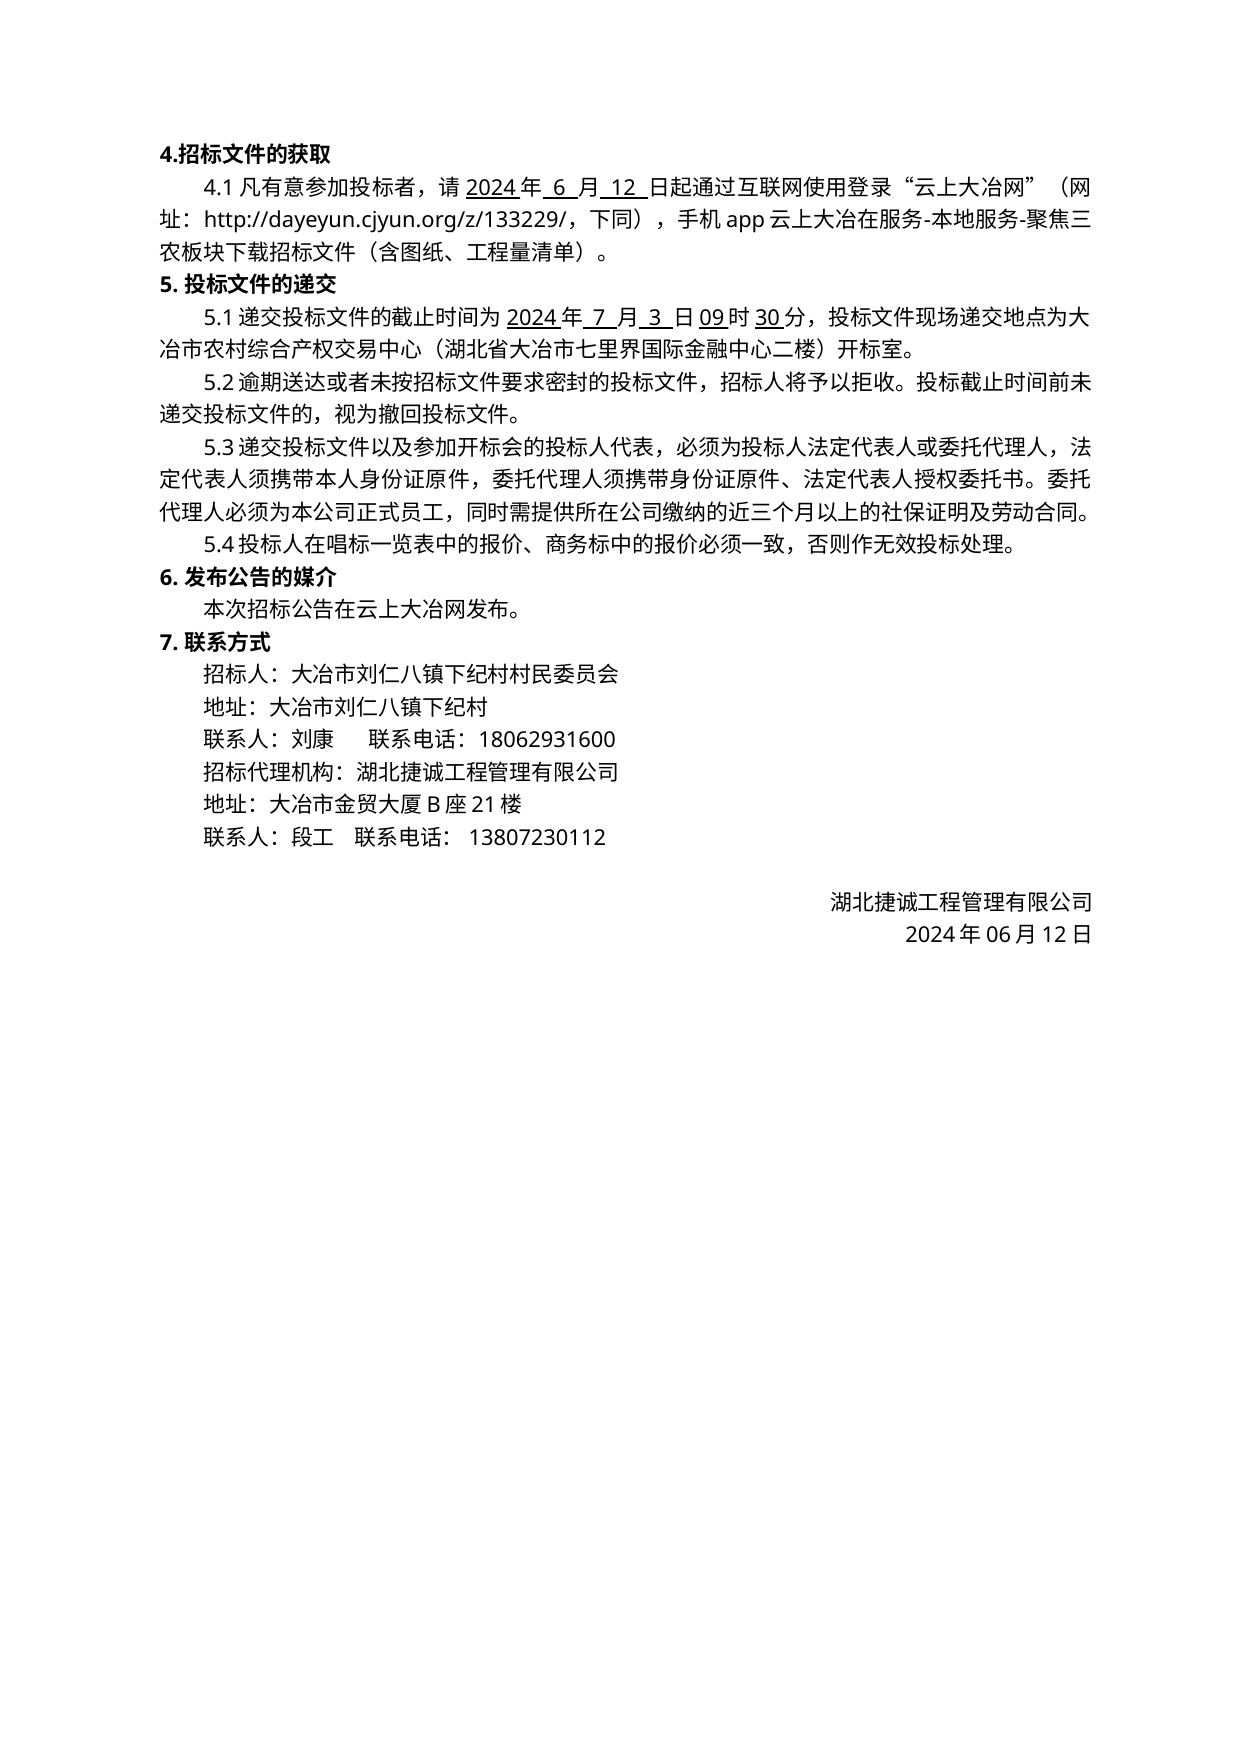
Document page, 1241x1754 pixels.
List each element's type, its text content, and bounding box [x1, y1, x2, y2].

text 招标人：大冶市刘仁八镇下纪村村民委员会 [159, 657, 1093, 689]
text 6. 发布公告的媒介 [159, 559, 1093, 592]
text 7. 联系方式 [159, 624, 1093, 657]
text 地址：大冶市金贸大厦B座21楼 [159, 787, 1093, 819]
text 招标代理机构：湖北捷诚工程管理有限公司 [159, 754, 1093, 787]
text 联系人：段工 联系电话： 13807230112 [159, 819, 1093, 852]
text 5.2逾期送达或者未按招标文件要求密封的投标文件，招标人将予以拒收。投标截止时间前未递交投标文件的，视为撤回投标文件。 [159, 364, 1093, 429]
text 湖北捷诚工程管理有限公司 [159, 884, 1093, 917]
text 5.1递交投标文件的截止时间为2024年 7 月 3 日09时30分，投标文件现场递交地点为大冶市农村综合产权交易中心（湖北省大冶市七里界国际金融中心二楼）开标室。 [159, 299, 1093, 364]
text 5.4投标人在唱标一览表中的报价、商务标中的报价必须一致，否则作无效投标处理。 [159, 527, 1093, 559]
text 2024年06月12日 [159, 917, 1093, 949]
text 5.3递交投标文件以及参加开标会的投标人代表，必须为投标人法定代表人或委托代理人，法定代表人须携带本人身份证原件，委托代理人须携带身份证原件、法定代表人授权委托书。委托代理人必须为本公司正式员工，同时需提供所在公司缴纳的近三个月以上的社保证明及劳动合同。 [159, 429, 1093, 527]
text 地址：大冶市刘仁八镇下纪村 [159, 689, 1093, 722]
text 4.招标文件的获取 [159, 137, 1093, 169]
text 本次招标公告在云上大冶网发布。 [159, 592, 1093, 624]
text 5. 投标文件的递交 [159, 267, 1093, 299]
text 联系人：刘康 联系电话：18062931600 [159, 722, 1093, 754]
text 4.1凡有意参加投标者，请2024年 6 月 12 日起通过互联网使用登录“云上大冶网”（网址：http://dayeyun.cjyun.org/z/133229/，下同），手机app云上大冶在服务-本地服务-聚焦三农板块下载招标文件（含图纸、工程量清单）。 [159, 169, 1093, 267]
